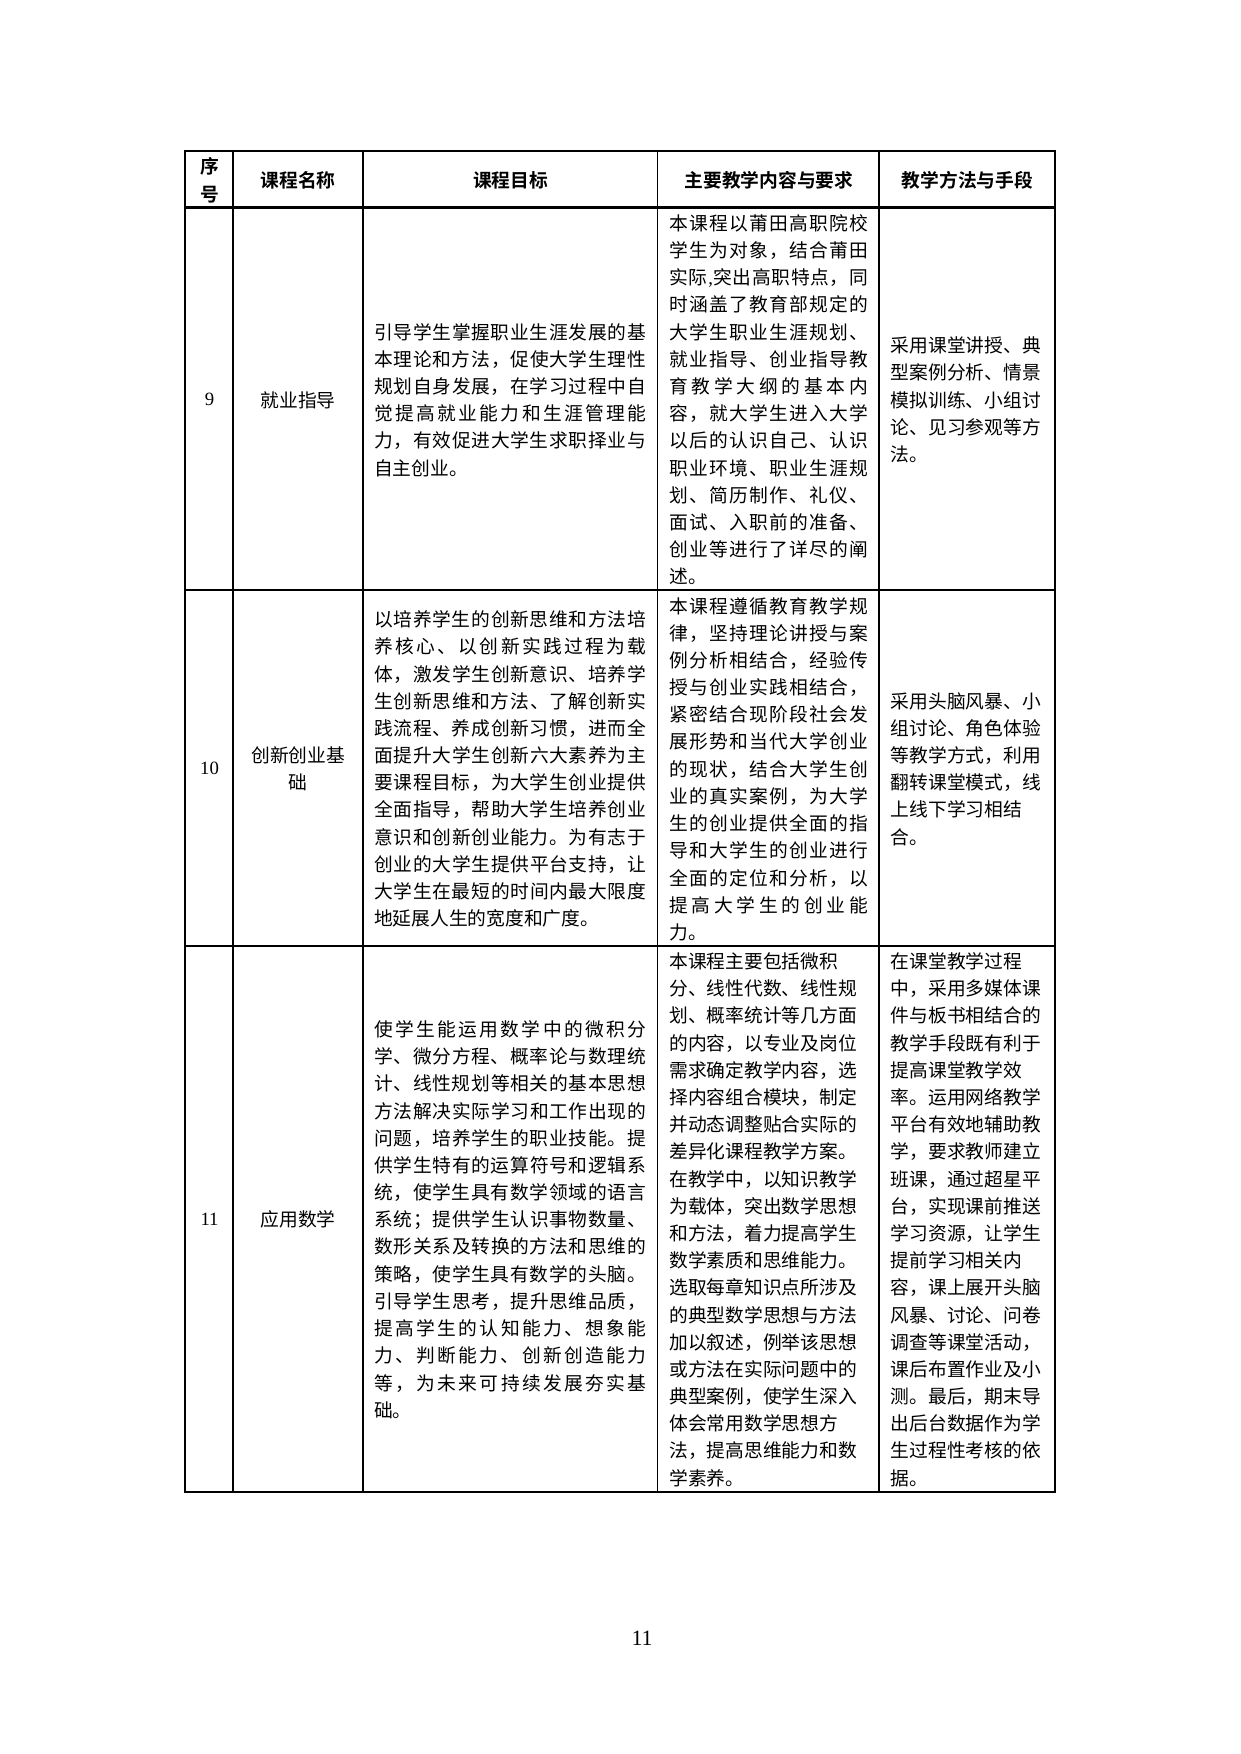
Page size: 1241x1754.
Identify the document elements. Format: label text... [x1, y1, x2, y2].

table_cell 本课程以莆田高职院校学生为对象，结合莆田实际,突出高职特点，同时涵盖了教育部规定的大学生职业生涯规划、就业指导、创业指导教育教学大纲的基本内容，就大学生进入大学以后的认识自己、认识职业环境、职业生涯规划、简历制作、礼仪、面试、入职前的准备、创业等进行了详尽的阐述。 [658, 209, 878, 589]
table_cell 创新创业基础 [234, 591, 362, 945]
table_cell 应用数学 [234, 947, 362, 1491]
table_cell 9 [186, 209, 232, 589]
table_cell 就业指导 [234, 209, 362, 589]
table_cell 引导学生掌握职业生涯发展的基本理论和方法，促使大学生理性规划自身发展，在学习过程中自觉提高就业能力和生涯管理能力，有效促进大学生求职择业与自主创业。 [364, 209, 657, 589]
table_cell 在课堂教学过程中，采用多媒体课件与板书相结合的教学手段既有利于提高课堂教学效率。运用网络教学平台有效地辅助教学，要求教师建立班课，通过超星平台，实现课前推送学习资源，让学生提前学习相关内容，课上展开头脑风暴、讨论、问卷调查等课堂活动，课后布置作业及小测。最后，期末导出后台数据作为学生过程性考核的依据。 [880, 947, 1054, 1491]
table_cell 本课程遵循教育教学规律，坚持理论讲授与案例分析相结合，经验传授与创业实践相结合，紧密结合现阶段社会发展形势和当代大学创业的现状，结合大学生创业的真实案例，为大学生的创业提供全面的指导和大学生的创业进行全面的定位和分析，以提高大学生的创业能力。 [658, 591, 878, 945]
table_header 主要教学内容与要求 [658, 152, 878, 206]
table_header 课程名称 [234, 152, 362, 206]
table_cell 本课程主要包括微积分、线性代数、线性规划、概率统计等几方面的内容，以专业及岗位需求确定教学内容，选择内容组合模块，制定并动态调整贴合实际的差异化课程教学方案。在教学中，以知识教学为载体，突出数学思想和方法，着力提高学生数学素质和思维能力。选取每章知识点所涉及的典型数学思想与方法加以叙述，例举该思想或方法在实际问题中的典型案例，使学生深入体会常用数学思想方法，提高思维能力和数学素养。 [658, 947, 878, 1491]
table_cell 采用头脑风暴、小组讨论、角色体验等教学方式，利用翻转课堂模式，线上线下学习相结合。 [880, 591, 1054, 945]
table_cell 采用课堂讲授、典型案例分析、情景模拟训练、小组讨论、见习参观等方法。 [880, 209, 1054, 589]
table_cell 使学生能运用数学中的微积分学、微分方程、概率论与数理统计、线性规划等相关的基本思想方法解决实际学习和工作出现的问题，培养学生的职业技能。提供学生特有的运算符号和逻辑系统，使学生具有数学领域的语言系统；提供学生认识事物数量、数形关系及转换的方法和思维的策略，使学生具有数学的头脑。引导学生思考，提升思维品质，提高学生的认知能力、想象能力、判断能力、创新创造能力等，为未来可持续发展夯实基础。 [364, 947, 657, 1491]
table_cell 以培养学生的创新思维和方法培养核心、以创新实践过程为载体，激发学生创新意识、培养学生创新思维和方法、了解创新实践流程、养成创新习惯，进而全面提升大学生创新六大素养为主要课程目标，为大学生创业提供全面指导，帮助大学生培养创业意识和创新创业能力。为有志于创业的大学生提供平台支持，让大学生在最短的时间内最大限度地延展人生的宽度和广度。 [364, 591, 657, 945]
table_cell 10 [186, 591, 232, 945]
table_cell 11 [186, 947, 232, 1491]
table_header 课程目标 [364, 152, 657, 206]
table_header 教学方法与手段 [880, 152, 1054, 206]
table_header 序号 [186, 152, 232, 206]
